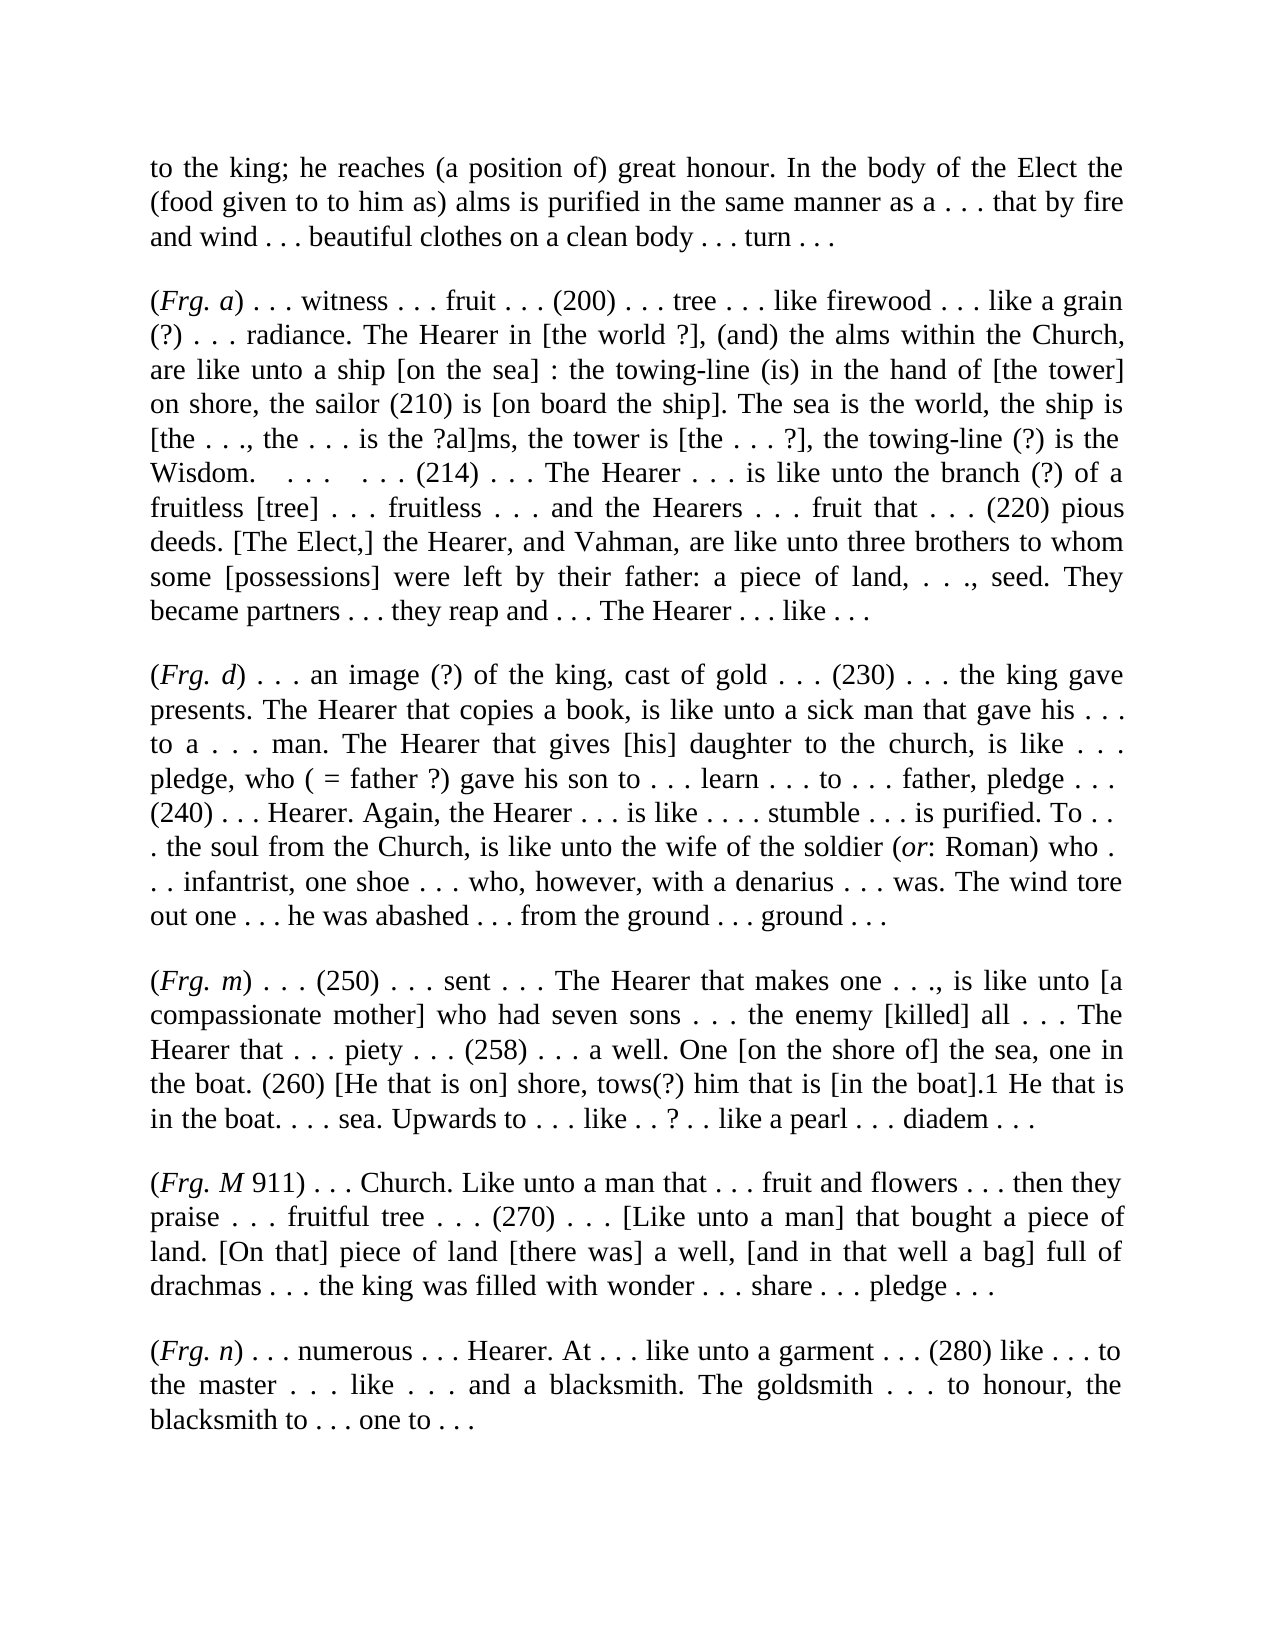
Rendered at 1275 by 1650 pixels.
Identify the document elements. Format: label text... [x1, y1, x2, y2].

text . . infantrist, one shoe . . . who, however, with a denarius . . . was. The wind tore out one . . . he was abashed . . . from the ground . . . ground . . . [150, 864, 1124, 932]
text (Frg. m) . . . (250) . . . sent . . . The Hearer that makes one . . ., is like unto [a compassionate mother] who had seven sons . . . the enemy [killed] all . . . The Hearer that . . . piety . . . (258) . . . a well. One [on the shore of] the sea, one in the boat. (260) [He that is on] shore, tows(?) him that is [in the boat].1 He that is in the boat. . . . sea. Upwards to . . . like . . ? . . like a pearl . . . diadem . . . [150, 963, 1125, 1134]
text (Frg. M 911) . . . Church. Like unto a man that . . . fruit and flowers . . . then they praise . . . fruitful tree . . . (270) . . . [Like unto a man] that bought a piece of land. [On that] piece of land [there was] a well, [and in that well a bag] full of drachmas . . . the king was filled with wonder . . . share . . . pledge . . . [150, 1165, 1125, 1302]
text (240) . . . Hearer. Again, the Hearer . . . is like . . . . stumble . . . is purified. To . . [150, 795, 1137, 829]
text Wisdom. . . . . . . (214) . . . The Hearer . . . is like unto the branch (?) of a fruitless [tree] . . . fruitless . . . and the Hearers . . . fruit that . . . (220) pious deeds. [The Elect,] the Hearer, and Vahman, are like unto three brothers to whom some [possessions] were left by their father: a piece of land, . . ., seed. They became partners . . . they reap and . . . The Hearer . . . like . . . [150, 455, 1125, 627]
text (Frg. a) . . . witness . . . fruit . . . (200) . . . tree . . . like firewood . . . like a grain (?) . . . radiance. The Hearer in [the world ?], (and) the alms within the Church, are like unto a ship [on the sea] : the towing-line (is) in the hand of [the tower] on shore, the sailor (210) is [on board the ship]. The sea is the world, the ship is [the . . ., the . . . is the ?al]ms, the tower is [the . . . ?], the towing-line (?) is the [150, 283, 1125, 454]
text (Frg. n) . . . numerous . . . Hearer. At . . . like unto a garment . . . (280) like . . . to the master . . . like . . . and a blacksmith. The goldsmith . . . to honour, the blacksmith to . . . one to . . . [150, 1333, 1124, 1435]
text to the king; he reaches (a position of) great honour. In the body of the Elect the (food given to to him as) alms is purified in the same manner as a . . . that by fire and wind . . . beautiful clothes on a clean body . . . turn . . . [150, 150, 1125, 252]
text (Frg. d) . . . an image (?) of the king, cast of gold . . . (230) . . . the king gave presents. The Hearer that copies a book, is like unto a sick man that gave his . . . to a . . . man. The Hearer that gives [his] daughter to the church, is like . . . pledge, who ( = father ?) gave his son to . . . learn . . . to . . . father, pledge . . . [150, 657, 1125, 794]
text . the soul from the Church, is like unto the wife of the soldier (or: Roman) who . [150, 829, 1137, 863]
